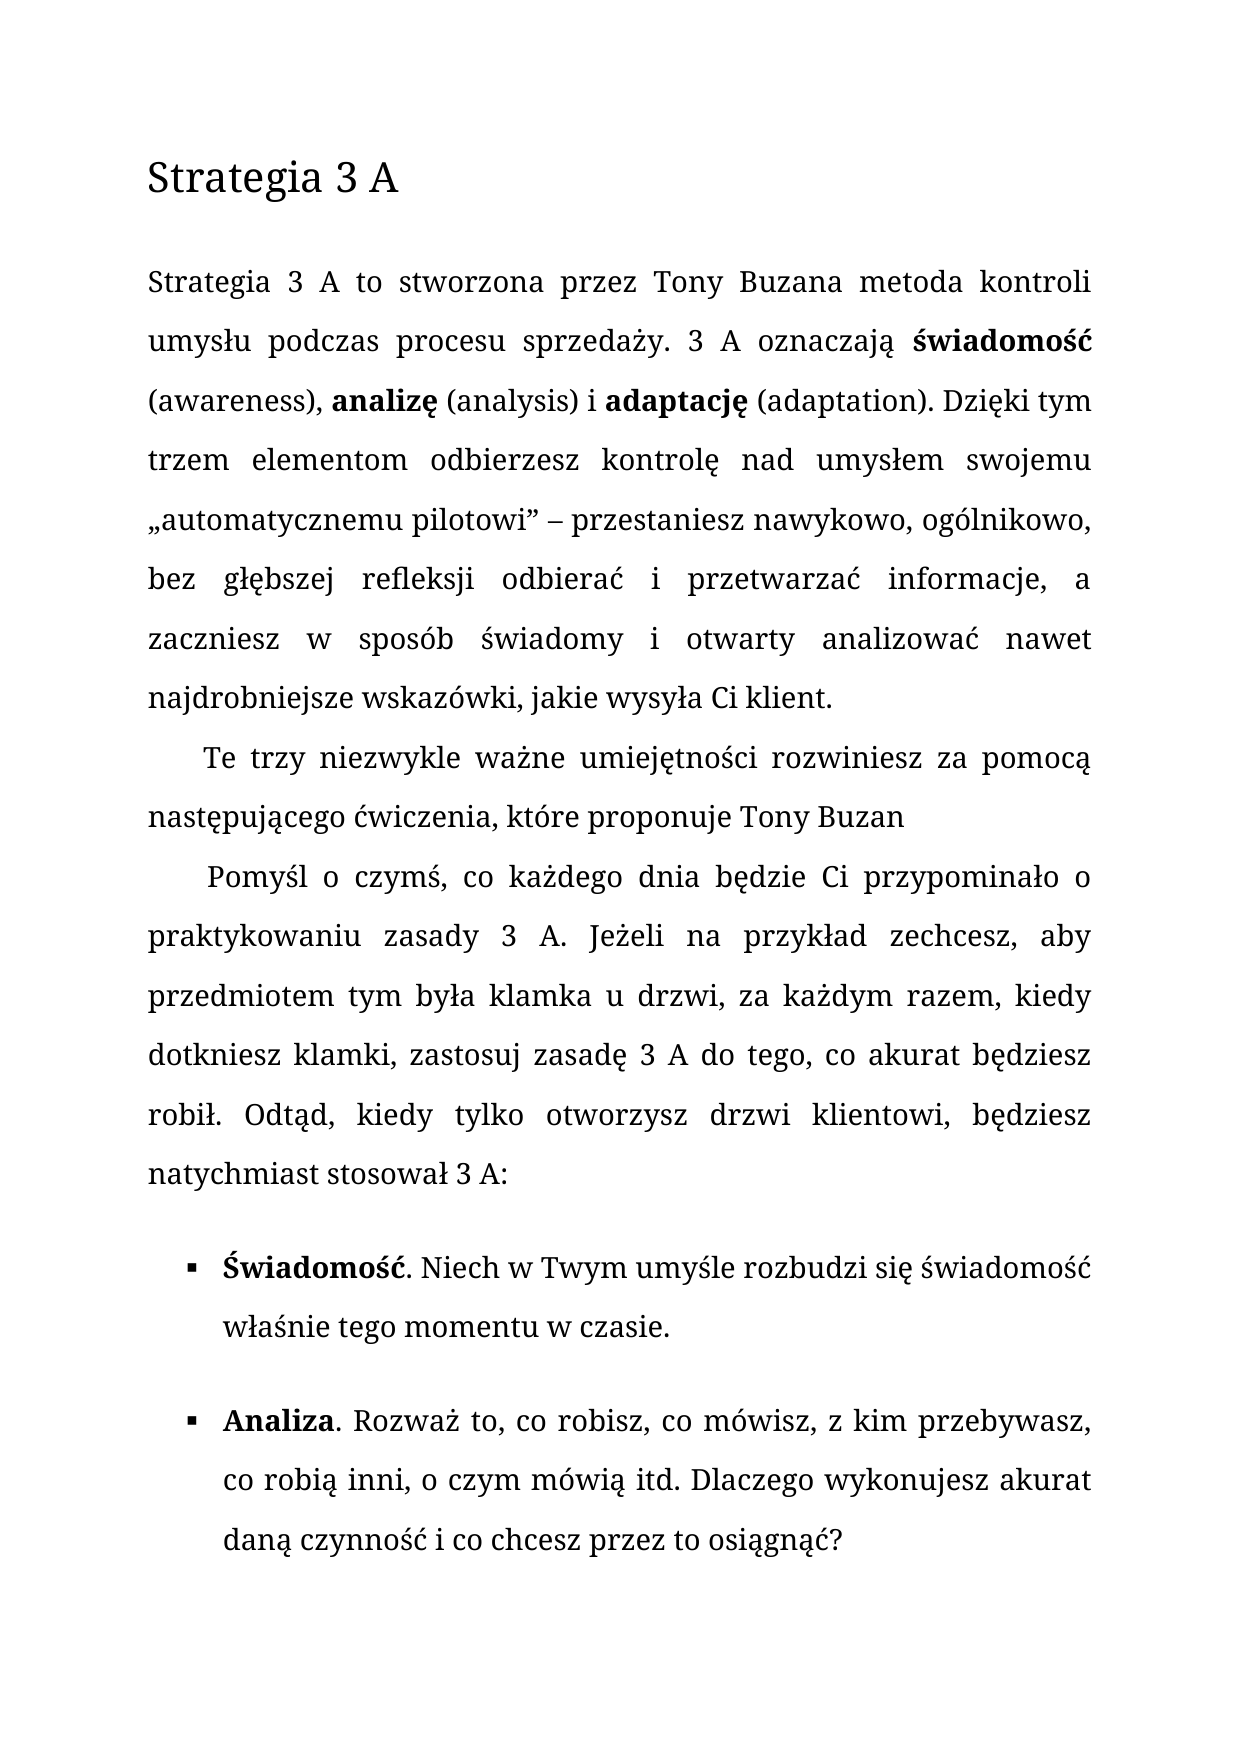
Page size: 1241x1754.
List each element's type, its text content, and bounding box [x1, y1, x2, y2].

text Strategia 3 A [148, 148, 1093, 204]
text Pomyśl o czymś, co każdego dnia będzie Ci przypominało o praktykowaniu zasady 3 A. Jeżeli na przykład zechcesz, aby przedmiotem tym była klamka u drzwi, za każdym razem, kiedy dotkniesz klamki, zastosuj zasadę 3 A do tego, co akurat będziesz robił. Odtąd, kiedy tylko otworzysz drzwi klientowi, będziesz natychmiast stosował 3 A: [148, 856, 1093, 1193]
text Te trzy niezwykle ważne umiejętności rozwiniesz za pomocą następującego ćwiczenia, które proponuje Tony Buzan [148, 737, 1093, 836]
text Strategia 3 A to stworzona przez Tony Buzana metoda kontroli umysłu podczas procesu sprzedaży. 3 A oznaczają świadomość (awareness), analizę (analysis) i adaptację (adaptation). Dzięki tym trzem elementom odbierzesz kontrolę nad umysłem swojemu „automatycznemu pilotowi” – przestaniesz nawykowo, ogólnikowo, bez głębszej refleksji odbierać i przetwarzać informacje, a zaczniesz w sposób świadomy i otwarty analizować nawet najdrobniejsze wskazówki, jakie wysyła Ci klient. [148, 261, 1093, 717]
list Świadomość. Niech w Twym umyśle rozbudzi się świadomość właśnie tego momentu w czasie. [185, 1247, 1093, 1346]
list Analiza. Rozważ to, co robisz, co mówisz, z kim przebywasz, co robią inni, o czym mówią itd. Dlaczego wykonujesz akurat daną czynność i co chcesz przez to osiągnąć? [185, 1400, 1093, 1558]
